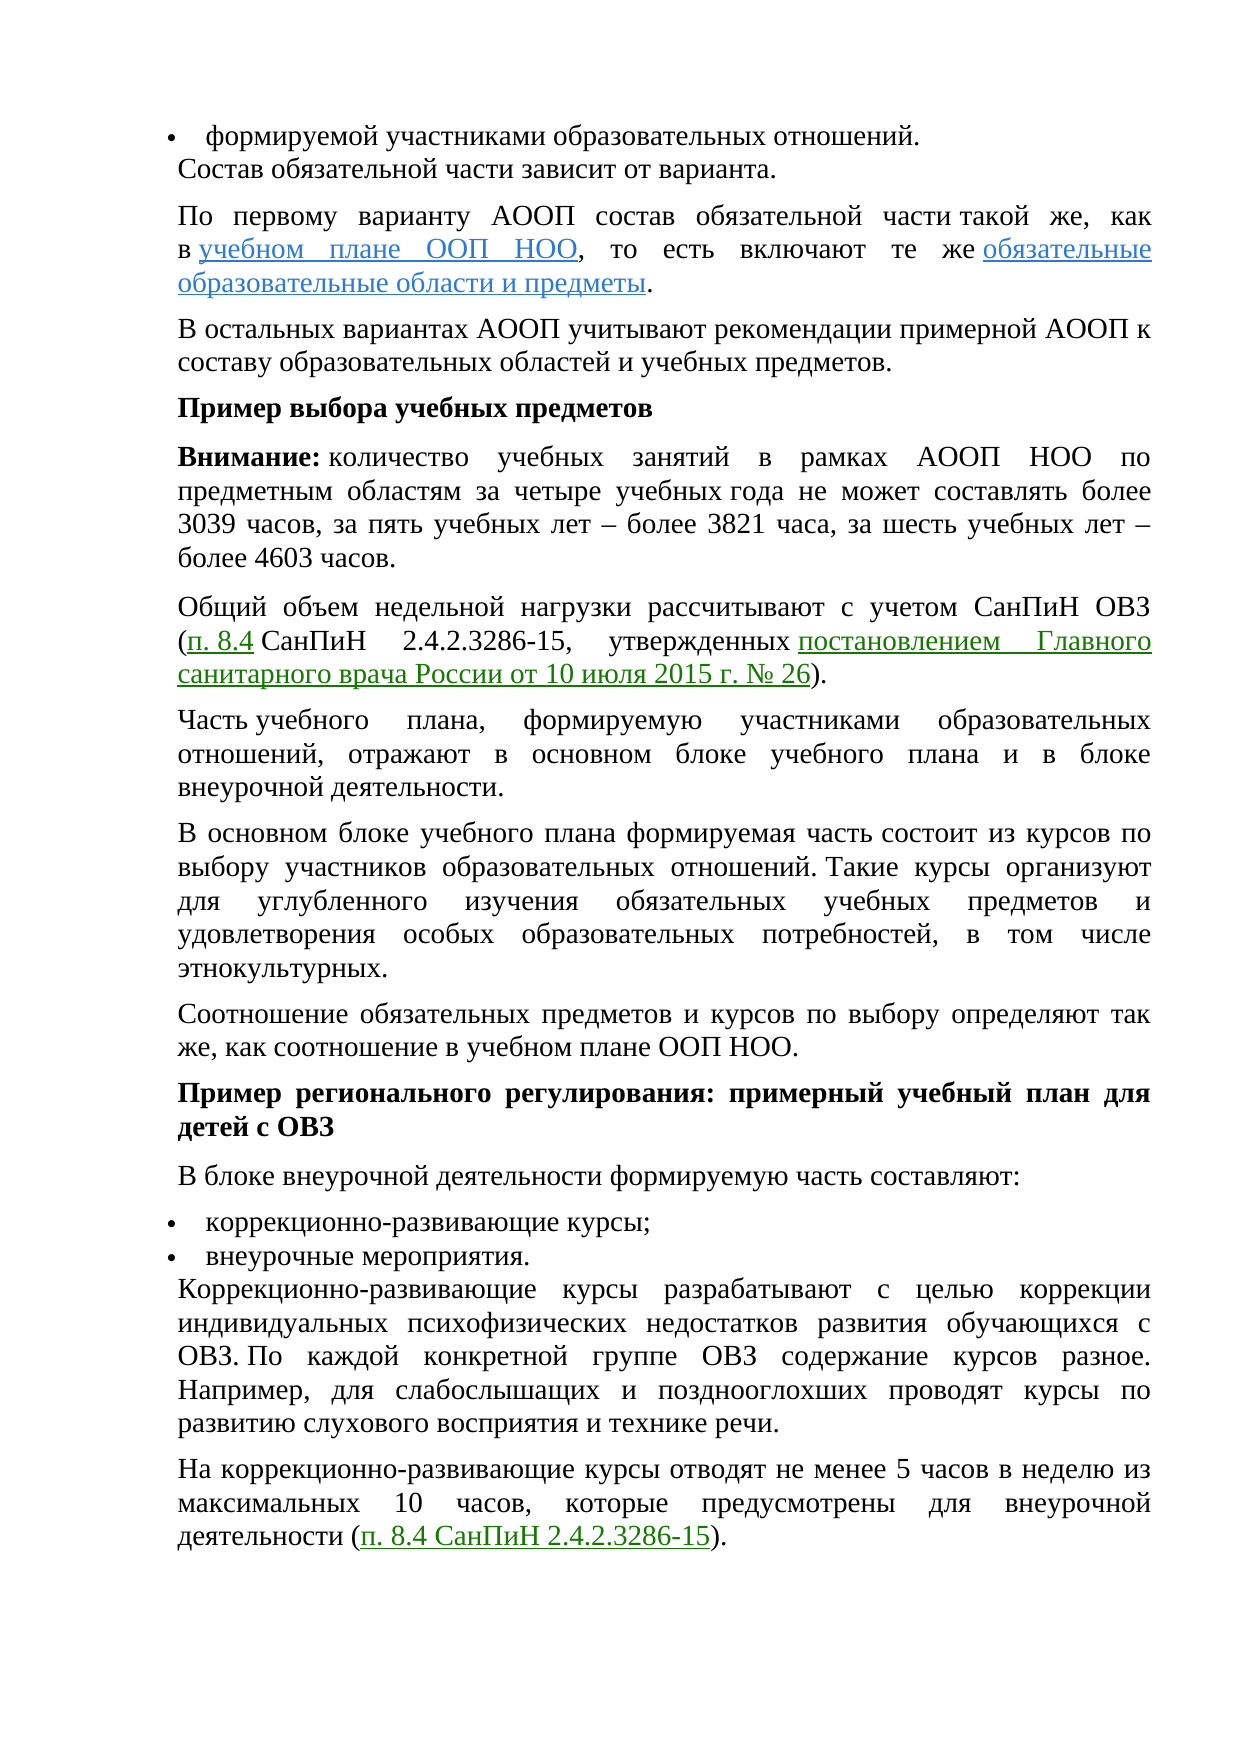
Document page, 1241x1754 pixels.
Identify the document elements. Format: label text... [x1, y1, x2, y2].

text Соотношение обязательных предметов и курсов по выбору определяют так же, как соотношение в учебном плане ООП НОО. [177, 996, 1152, 1063]
list коррекционно-развивающие курсы; [168, 1204, 1152, 1238]
text Коррекционно-развивающие курсы разрабатывают с целью коррекции индивидуальных психофизических недостатков развития обучающихся с ОВЗ. По каждой конкретной группе ОВЗ содержание курсов разное. Например, для слабослышащих и позднооглохших проводят курсы по развитию слухового восприятия и технике речи. [177, 1271, 1152, 1439]
text Внимание: количество учебных занятий в рамках АООП НОО по предметным областям за четыре учебных года не может составлять более 3039 часов, за пять учебных лет – более 3821 часа, за шесть учебных лет – более 4603 часов. [177, 439, 1152, 574]
text В блоке внеурочной деятельности формируемую часть составляют: [177, 1158, 1152, 1192]
list внеурочные мероприятия. [168, 1238, 1152, 1271]
text Общий объем недельной нагрузки рассчитывают с учетом СанПиН ОВЗ (п. 8.4 СанПиН 2.4.2.3286-15, утвержденных постановлением Главного санитарного врача России от 10 июля 2015 г. № 26). [177, 589, 1152, 690]
text Пример регионального регулирования: примерный учебный план для детей с ОВЗ [177, 1075, 1152, 1142]
text По первому варианту АООП состав обязательной части такой же, как в учебном плане ООП НОО, то есть включают те же обязательные образовательные области и предметы. [177, 198, 1152, 298]
text В остальных вариантах АООП учитывают рекомендации примерной АООП к составу образовательных областей и учебных предметов. [177, 311, 1152, 378]
text На коррекционно-развивающие курсы отводят не менее 5 часов в неделю из максимальных 10 часов, которые предусмотрены для внеурочной деятельности (п. 8.4 СанПиН 2.4.2.3286-15). [177, 1451, 1152, 1552]
text Пример выбора учебных предметов [177, 390, 1152, 424]
text В основном блоке учебного плана формируемая часть состоит из курсов по выбору участников образовательных отношений. Такие курсы организуют для углубленного изучения обязательных учебных предметов и удовлетворения особых образовательных потребностей, в том числе этнокультурных. [177, 816, 1152, 983]
text Состав обязательной части зависит от варианта. [177, 152, 1152, 185]
list формируемой участниками образовательных отношений. [168, 118, 1152, 152]
text Часть учебного плана, формируемую участниками образовательных отношений, отражают в основном блоке учебного плана и в блоке внеурочной деятельности. [177, 702, 1152, 803]
